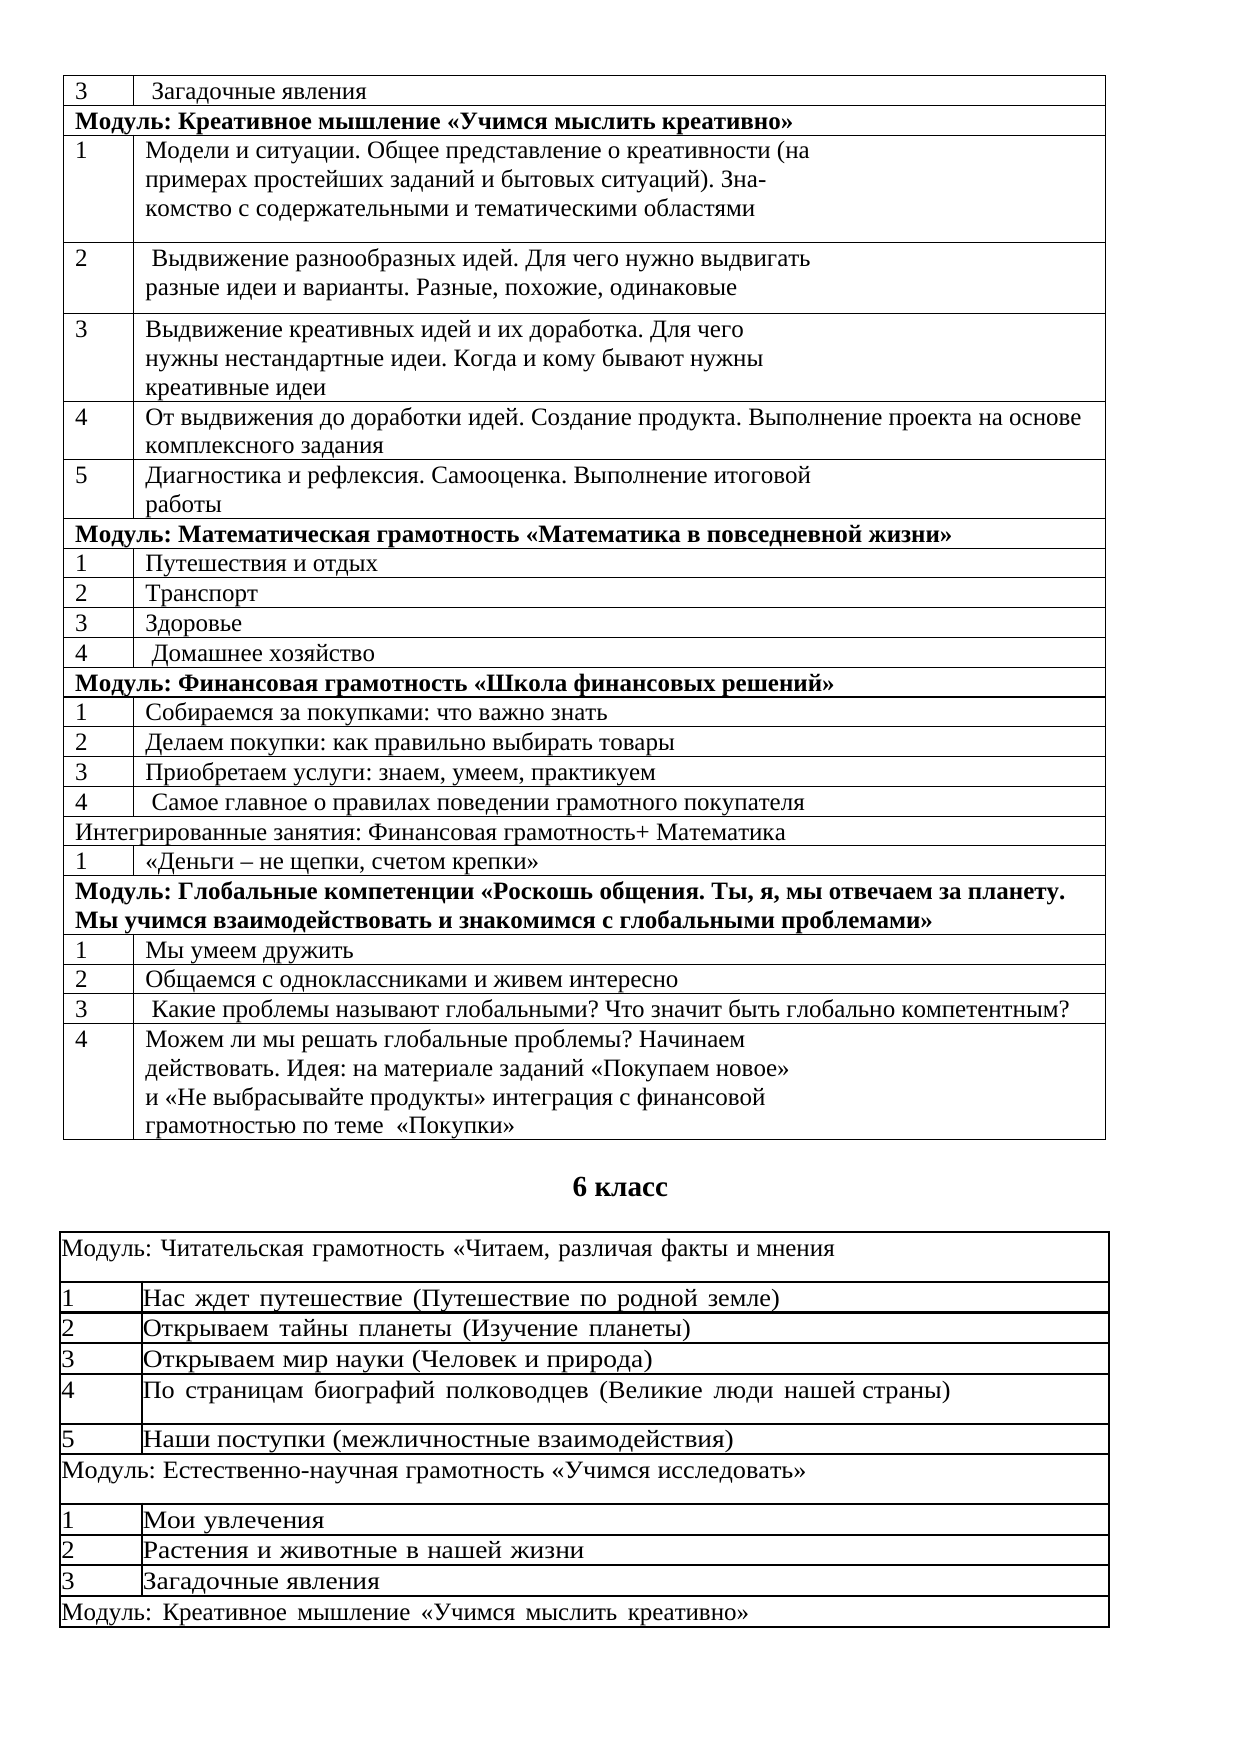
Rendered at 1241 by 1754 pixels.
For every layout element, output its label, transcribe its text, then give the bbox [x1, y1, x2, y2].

table_cell Модуль: Глобальные компетенции «Роскошь общения. Ты, я, мы отвечаем за планету. Мы учимся взаимодействовать и знакомимся с глобальными проблемами» [64, 876, 1105, 934]
table_cell 4 [64, 402, 133, 459]
table_cell Домашнее хозяйство [134, 638, 1105, 667]
table_cell 2 [61, 1314, 141, 1342]
table_cell Открываем мир науки (Человек и природа) [143, 1344, 1108, 1373]
table_cell 1 [61, 1283, 141, 1311]
table_cell Делаем покупки: как правильно выбирать товары [134, 727, 1105, 756]
table_cell 3 [64, 994, 133, 1023]
table_cell Интегрированные занятия: Финансовая грамотность+ Математика [64, 817, 1105, 845]
table_cell 2 [64, 727, 133, 756]
text 6 класс [75, 1169, 1165, 1202]
table_cell 4 [64, 638, 133, 667]
table_cell 3 [61, 1566, 141, 1595]
table_cell 3 [64, 757, 133, 786]
table_cell 3 [61, 1344, 141, 1373]
table_header Модуль: Читательская грамотность «Читаем, различая факты и мнения [61, 1233, 1108, 1281]
table_cell Растения и животные в нашей жизни [143, 1536, 1108, 1564]
table_cell 1 [64, 846, 133, 875]
table_cell 1 [61, 1505, 141, 1533]
table_cell Модуль: Финансовая грамотность «Школа финансовых решений» [64, 668, 1105, 696]
table_cell 1 [64, 136, 133, 242]
table_cell Загадочные явления [134, 76, 1105, 105]
table_cell Мы умеем дружить [134, 935, 1105, 963]
table_cell Приобретаем услуги: знаем, умеем, практикуем [134, 757, 1105, 786]
table_cell Транспорт [134, 578, 1105, 607]
table_cell 1 [64, 549, 133, 577]
table_cell Можем ли мы решать глобальные проблемы? Начинаем действовать. Идея: на материале заданий «Покупаем новое» и «Не выбрасывайте продукты» интеграция с финансовой грамотностью по теме «Покупки» [134, 1024, 1105, 1139]
table_cell От выдвижения до доработки идей. Создание продукта. Выполнение проекта на основе комплексного задания [134, 402, 1105, 459]
table_cell 1 [64, 698, 133, 726]
table_cell Загадочные явления [143, 1566, 1108, 1595]
table_cell 3 [64, 314, 133, 401]
table_cell 2 [64, 243, 133, 313]
table_cell 4 [64, 787, 133, 816]
table_cell Открываем тайны планеты (Изучение планеты) [143, 1314, 1108, 1342]
table_cell 3 [64, 608, 133, 637]
table_cell 3 [64, 76, 133, 105]
table_cell Модуль: Естественно-научная грамотность «Учимся исследовать» [61, 1455, 1108, 1503]
table_cell 4 [61, 1375, 141, 1422]
table_cell Наши поступки (межличностные взаимодействия) [143, 1425, 1108, 1453]
table_cell Модели и ситуации. Общее представление о креативности (на примерах простейших заданий и бытовых ситуаций). Зна- комство с содержательными и тематическими областями [134, 136, 1105, 242]
table_cell 5 [61, 1425, 141, 1453]
table_cell 2 [64, 578, 133, 607]
table_cell «Деньги – не щепки, счетом крепки» [134, 846, 1105, 875]
table_cell 1 [64, 935, 133, 963]
table_cell Нас ждет путешествие (Путешествие по родной земле) [143, 1283, 1108, 1311]
table_cell Диагностика и рефлексия. Самооценка. Выполнение итоговой работы [134, 460, 1105, 518]
table_cell Здоровье [134, 608, 1105, 637]
table_cell 2 [64, 965, 133, 993]
table_cell Модуль: Математическая грамотность «Математика в повседневной жизни» [64, 519, 1105, 547]
table_cell Выдвижение разнообразных идей. Для чего нужно выдвигать разные идеи и варианты. Разные, похожие, одинаковые [134, 243, 1105, 313]
table_cell Мои увлечения [143, 1505, 1108, 1533]
table_cell Общаемся с одноклассниками и живем интересно [134, 965, 1105, 993]
table_cell Собираемся за покупками: что важно знать [134, 698, 1105, 726]
table_cell Какие проблемы называют глобальными? Что значит быть глобально компетентным? [134, 994, 1105, 1023]
table_cell 2 [61, 1536, 141, 1564]
table_cell Самое главное о правилах поведении грамотного покупателя [134, 787, 1105, 816]
table_cell 4 [64, 1024, 133, 1139]
table_cell 5 [64, 460, 133, 518]
table_cell Модуль: Креативное мышление «Учимся мыслить креативно» [64, 106, 1105, 134]
table_cell Путешествия и отдых [134, 549, 1105, 577]
table_cell Модуль: Креативное мышление «Учимся мыслить креативно» [61, 1597, 1108, 1626]
table_cell По страницам биографий полководцев (Великие люди нашей страны) [143, 1375, 1108, 1422]
table_cell Выдвижение креативных идей и их доработка. Для чего нужны нестандартные идеи. Когда и кому бывают нужны креативные идеи [134, 314, 1105, 401]
